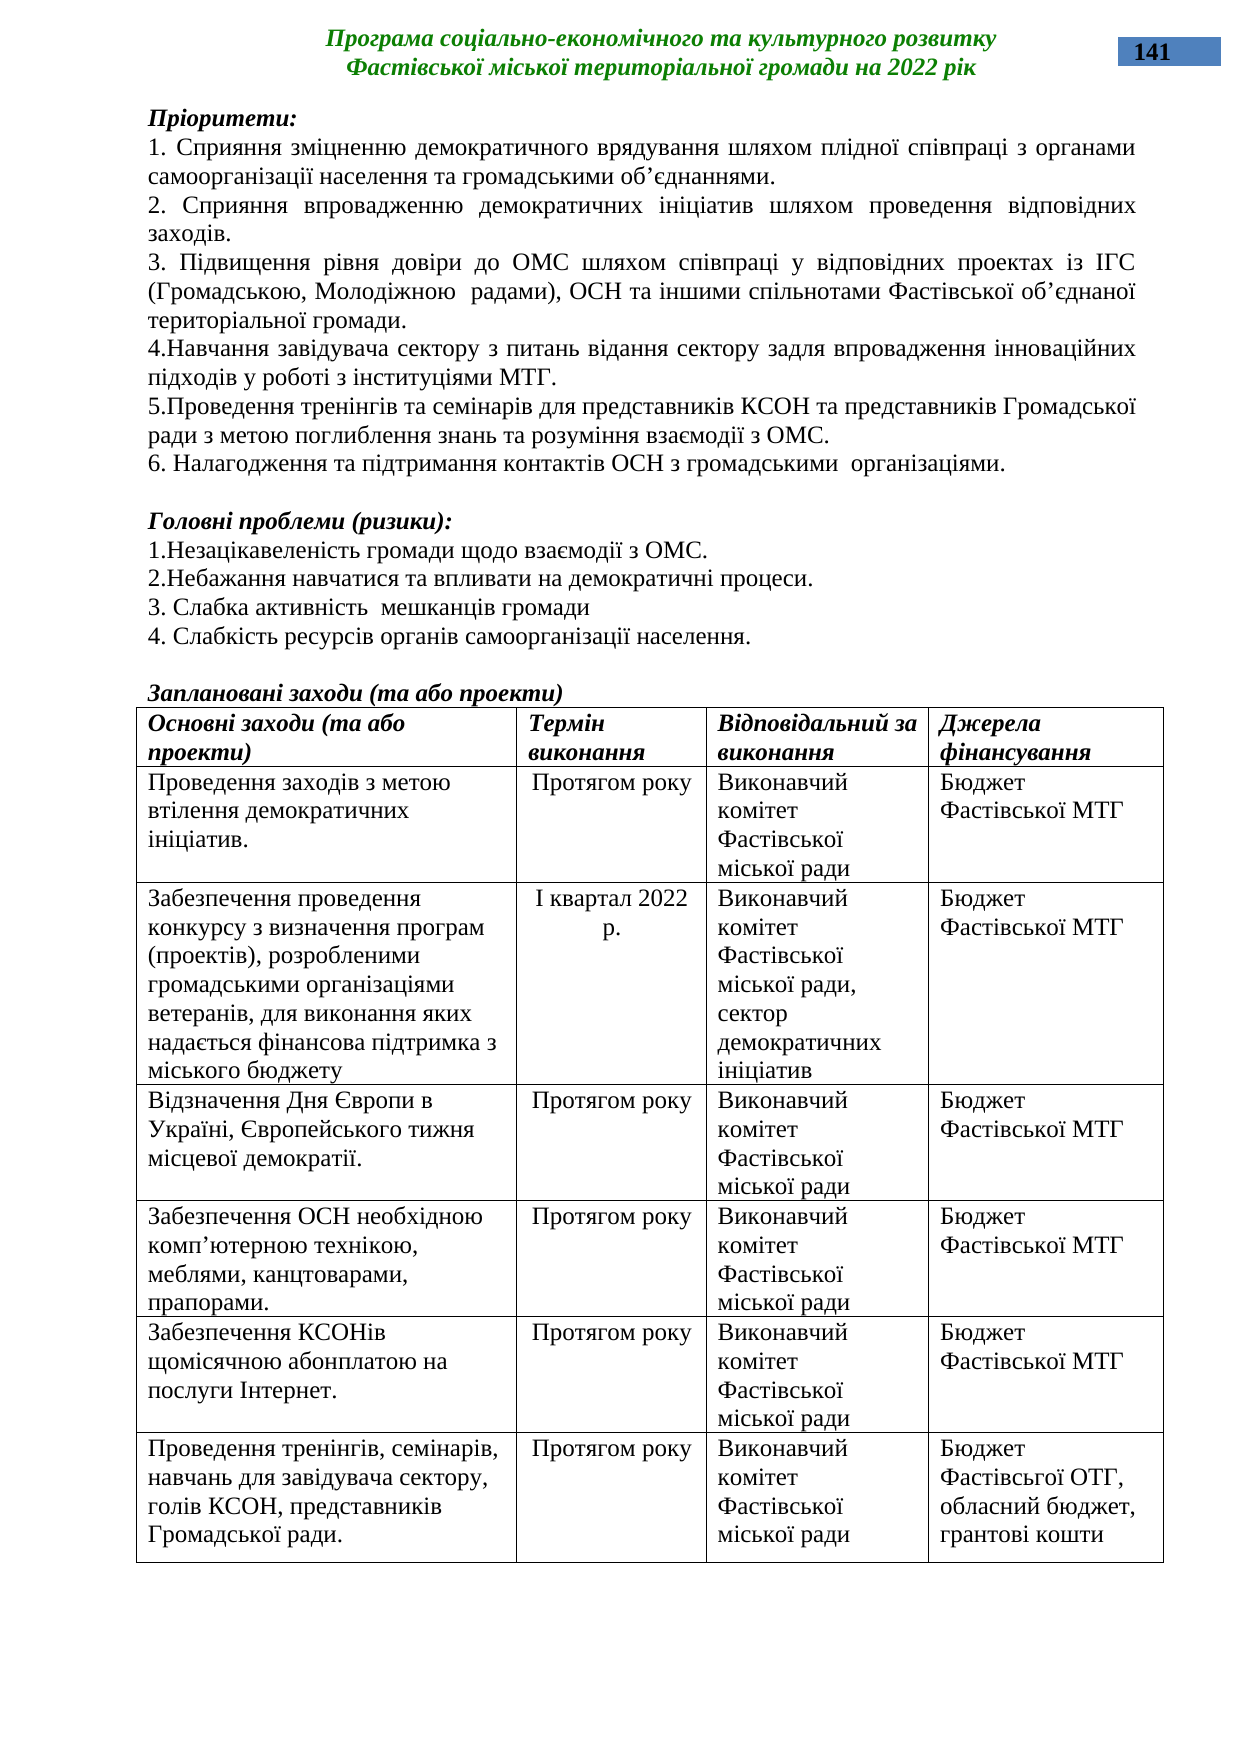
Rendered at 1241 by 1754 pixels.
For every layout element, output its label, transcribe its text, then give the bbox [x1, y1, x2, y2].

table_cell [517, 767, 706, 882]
text 4.Навчання завідувача сектору з питань відання сектору задля впровадження інноваційних підходів у роботі з інституціями МТГ. [148, 333, 1137, 391]
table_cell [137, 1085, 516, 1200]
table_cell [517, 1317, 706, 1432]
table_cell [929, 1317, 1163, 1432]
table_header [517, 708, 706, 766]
text 4. Слабкість ресурсів органів самоорганізації населення. [148, 621, 1137, 650]
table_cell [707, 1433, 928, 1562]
text 5.Проведення тренінгів та семінарів для представників КСОН та представників Громадської ради з метою поглиблення знань та розуміння взаємодії з ОМС. [148, 391, 1137, 448]
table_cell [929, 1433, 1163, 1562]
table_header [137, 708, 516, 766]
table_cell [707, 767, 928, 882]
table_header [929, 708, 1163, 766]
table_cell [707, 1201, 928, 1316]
text 1.Незацікавеленість громади щодо взаємодії з ОМС. [148, 535, 1137, 563]
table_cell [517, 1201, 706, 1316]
text 3. Підвищення рівня довіри до ОМС шляхом співпраці у відповідних проектах із ІГС (Громадською, Молодіжною радами), ОСН та іншими спільнотами Фастівської об’єднаної територіальної громади. [148, 247, 1137, 333]
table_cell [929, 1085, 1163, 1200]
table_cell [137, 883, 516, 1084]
text Заплановані заходи (та або проекти) [148, 678, 1137, 707]
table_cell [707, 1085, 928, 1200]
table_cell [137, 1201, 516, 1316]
text 1. Сприяння зміцненню демократичного врядування шляхом плідної співпраці з органами самоорганізації населення та громадськими об’єднаннями. [148, 132, 1137, 190]
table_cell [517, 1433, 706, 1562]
text 2.Небажання навчатися та впливати на демократичні процеси. [148, 563, 1137, 592]
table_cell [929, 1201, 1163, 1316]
text Пріоритети: [148, 103, 1137, 132]
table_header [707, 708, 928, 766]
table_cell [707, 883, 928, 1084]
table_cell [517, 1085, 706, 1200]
text 3. Слабка активність мешканців громади [148, 592, 1137, 621]
text 6. Налагодження та підтримання контактів ОСН з громадськими організаціями. [148, 448, 1137, 477]
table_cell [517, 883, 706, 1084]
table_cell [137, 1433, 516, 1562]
text Головні проблеми (ризики): [148, 506, 1137, 535]
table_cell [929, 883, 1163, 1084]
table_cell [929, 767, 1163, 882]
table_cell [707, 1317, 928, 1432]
text 2. Сприяння впровадженню демократичних ініціатив шляхом проведення відповідних заходів. [148, 190, 1137, 247]
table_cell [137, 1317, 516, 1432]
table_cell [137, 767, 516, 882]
